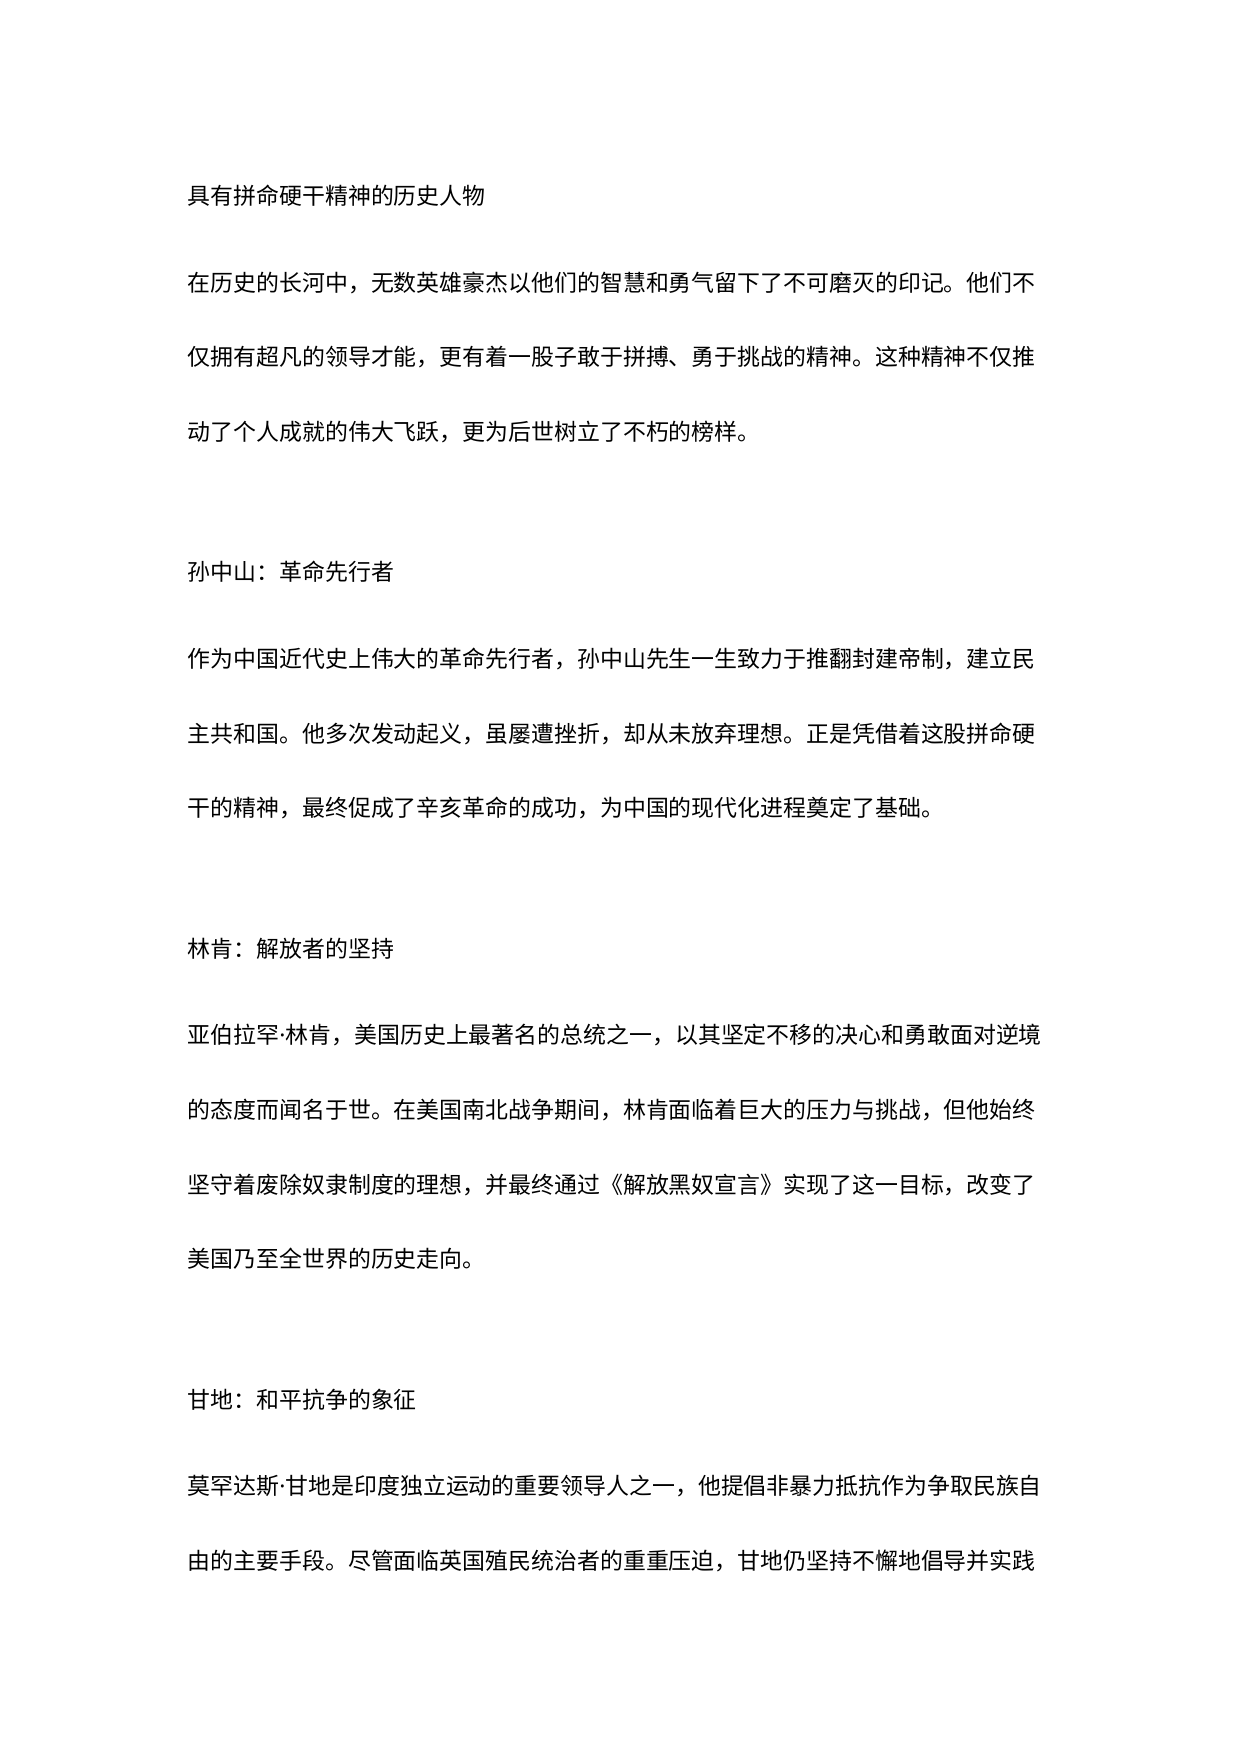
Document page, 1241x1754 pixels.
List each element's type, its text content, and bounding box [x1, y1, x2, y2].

text 作为中国近代史上伟大的革命先行者，孙中山先生一生致力于推翻封建帝制，建立民主共和国。他多次发动起义，虽屡遭挫折，却从未放弃理想。正是凭借着这股拼命硬干的精神，最终促成了辛亥革命的成功，为中国的现代化进程奠定了基础。 [187, 625, 1053, 839]
text 甘地：和平抗争的象征 [187, 1366, 1053, 1431]
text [187, 1452, 1053, 1592]
text 在历史的长河中，无数英雄豪杰以他们的智慧和勇气留下了不可磨灭的印记。他们不仅拥有超凡的领导才能，更有着一股子敢于拼搏、勇于挑战的精神。这种精神不仅推动了个人成就的伟大飞跃，更为后世树立了不朽的榜样。 [187, 248, 1053, 463]
text 具有拼命硬干精神的历史人物 [187, 162, 1053, 227]
text 林肯：解放者的坚持 [187, 915, 1053, 980]
text 孙中山：革命先行者 [187, 538, 1053, 603]
text 亚伯拉罕·林肯，美国历史上最著名的总统之一，以其坚定不移的决心和勇敢面对逆境的态度而闻名于世。在美国南北战争期间，林肯面临着巨大的压力与挑战，但他始终坚守着废除奴隶制度的理想，并最终通过《解放黑奴宣言》实现了这一目标，改变了美国乃至全世界的历史走向。 [187, 1001, 1053, 1290]
